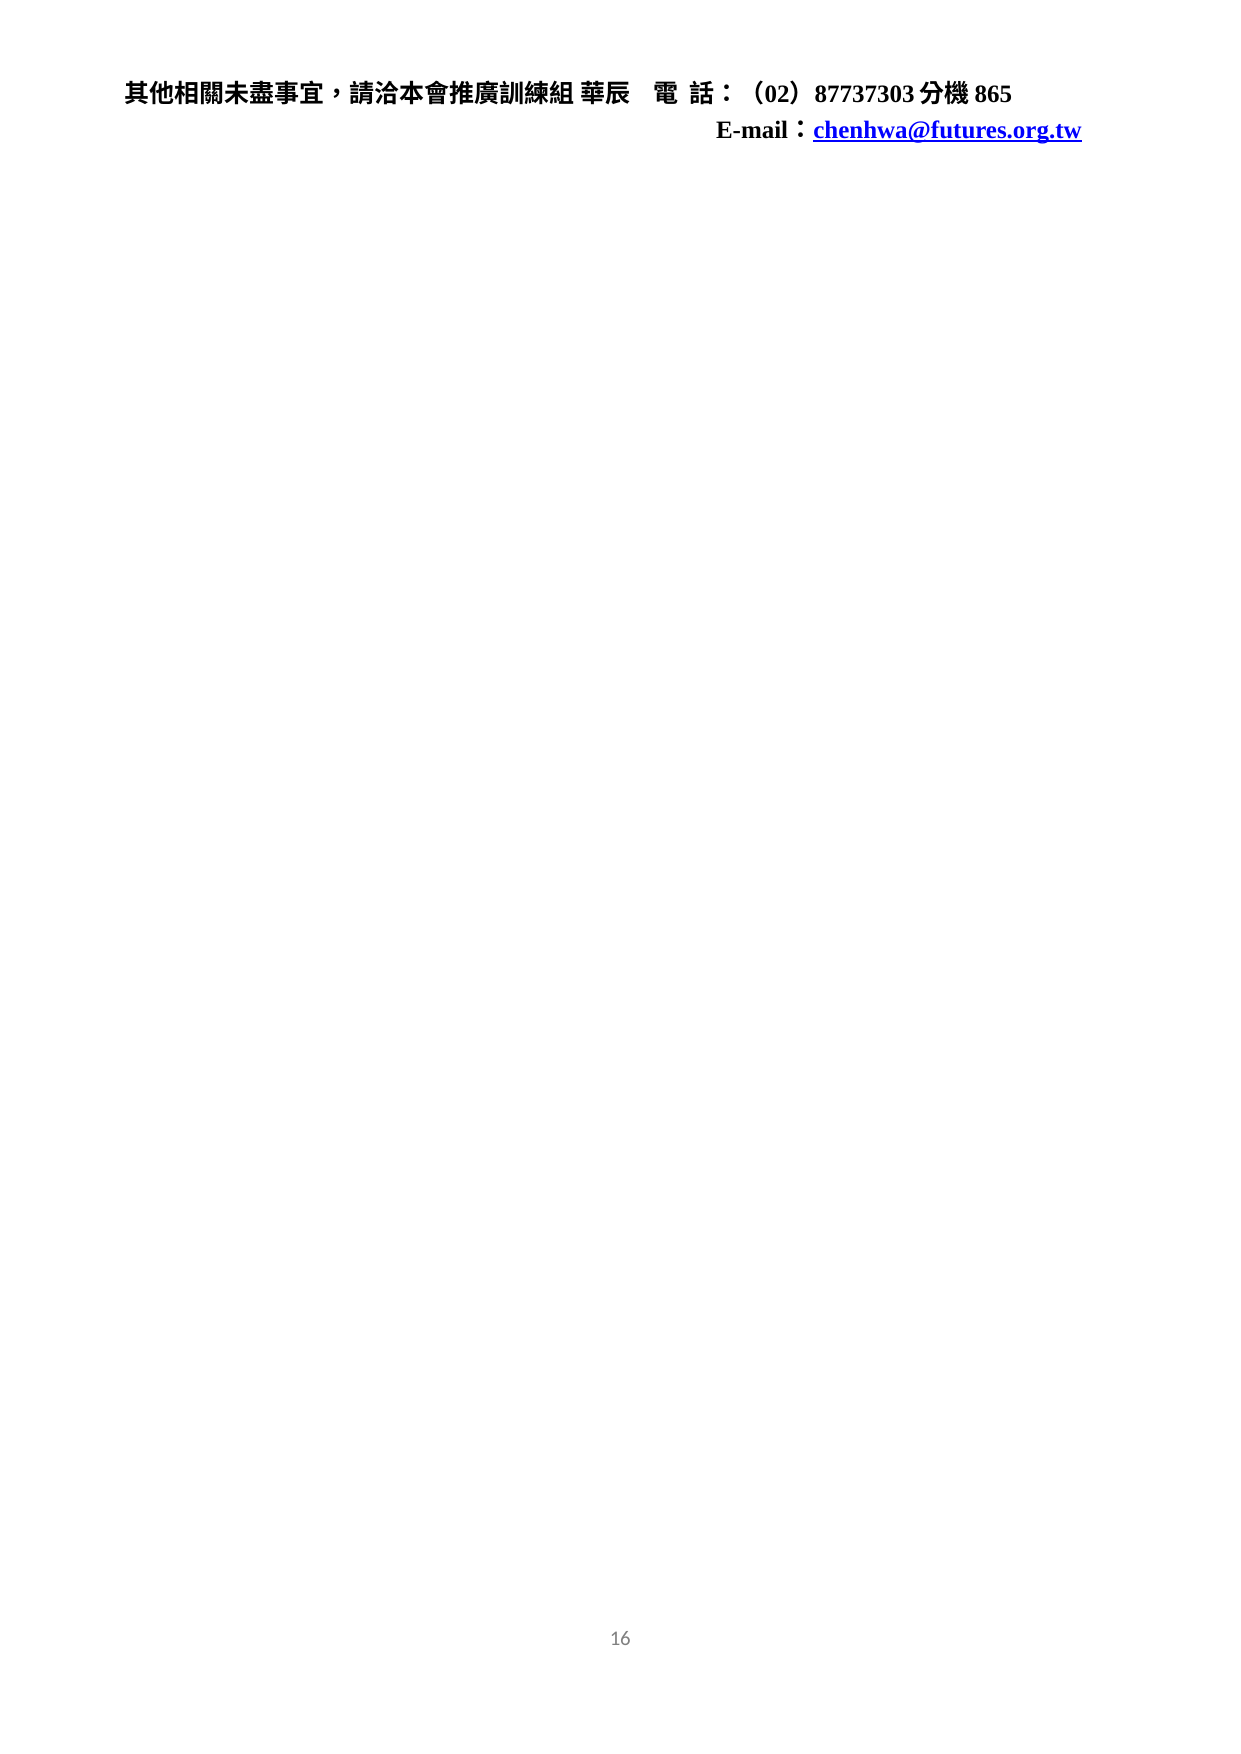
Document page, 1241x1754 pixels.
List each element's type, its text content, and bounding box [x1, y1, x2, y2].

text 其他相關未盡事宜，請洽本會推廣訓練組 華辰 電 話：（02）87737303分機865 [75, 73, 1165, 109]
text E-mail：chenhwa@futures.org.tw [75, 109, 1165, 146]
